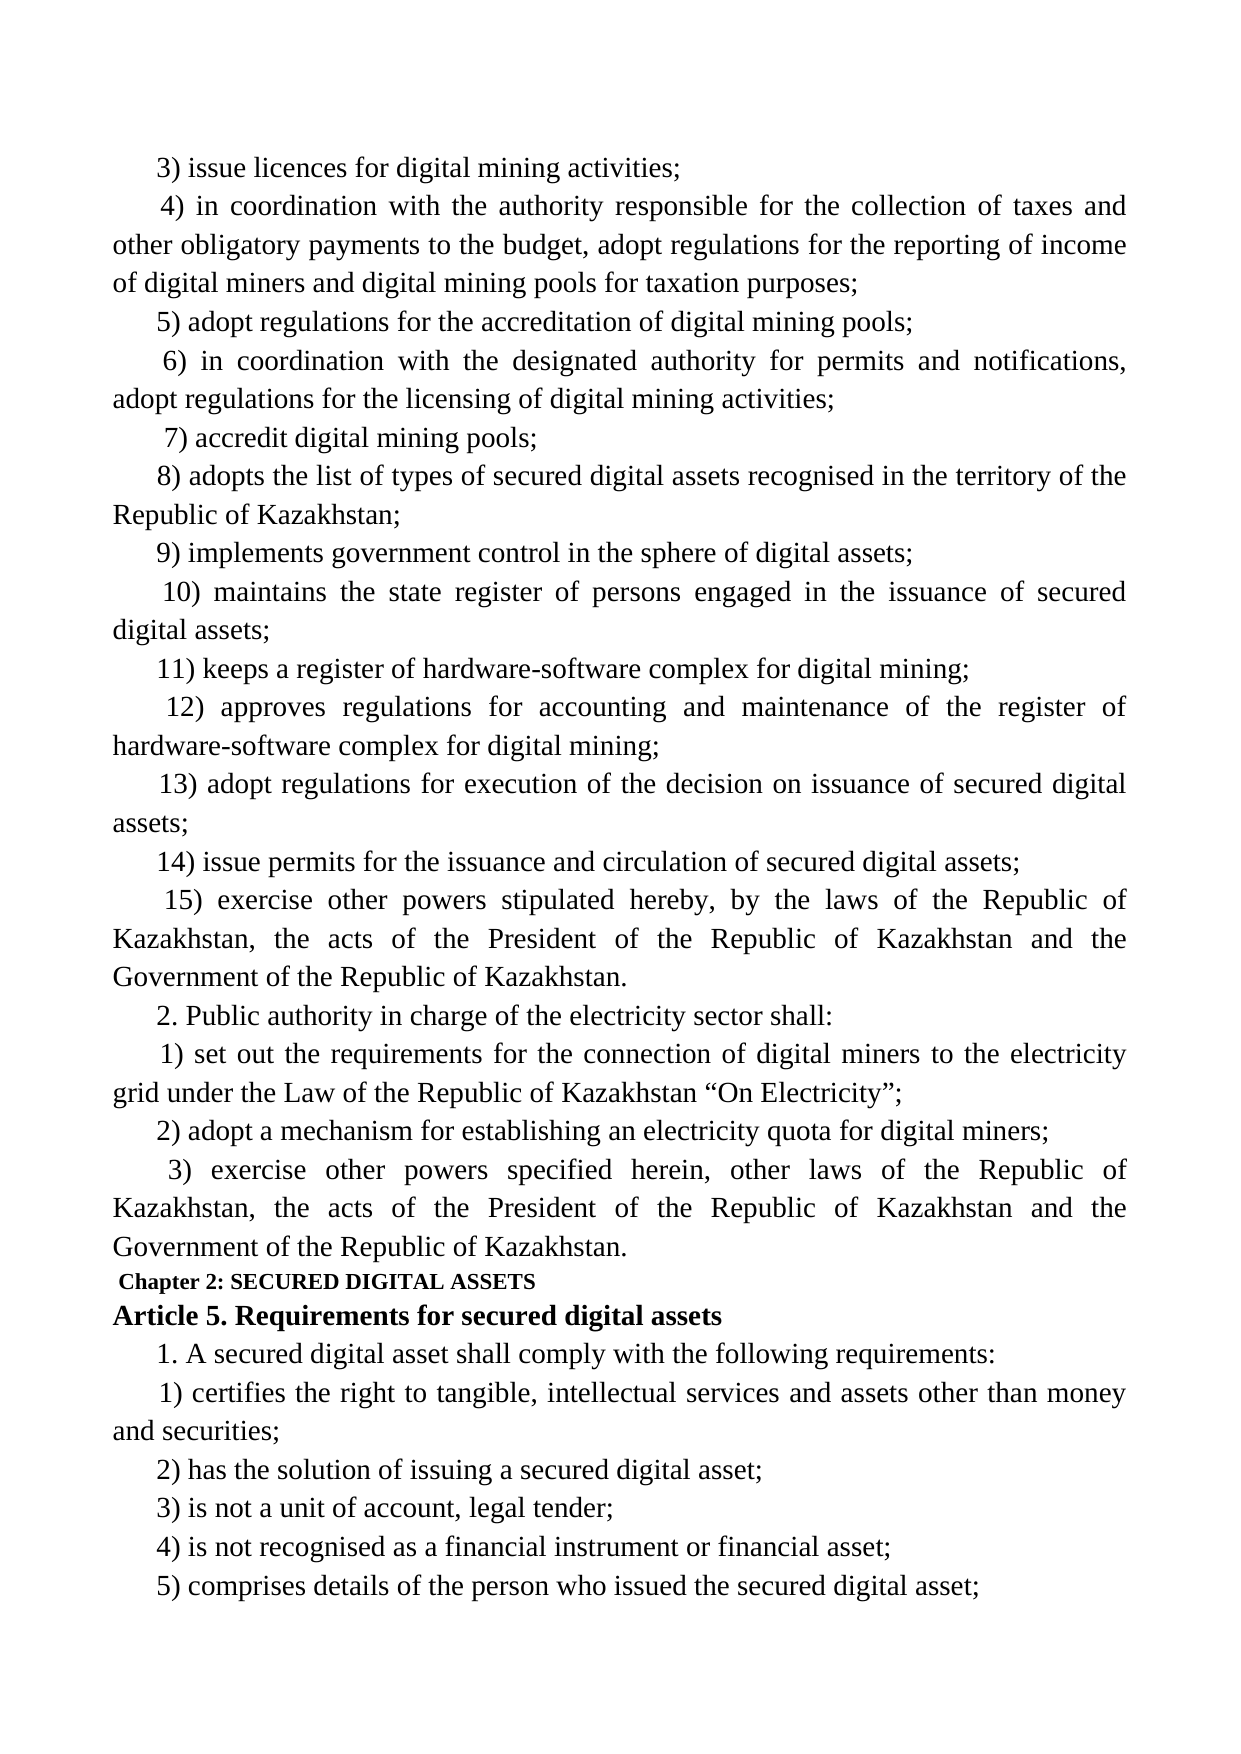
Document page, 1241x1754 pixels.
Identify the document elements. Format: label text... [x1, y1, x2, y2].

text 2. Public authority in charge of the electricity sector shall: [112, 998, 1128, 1031]
text 15) exercise other powers stipulated hereby, by the laws of the Republic of Kazakhstan, the acts of the President of the Republic of Kazakhstan and the Government of the Republic of Kazakhstan. [112, 882, 1128, 993]
text 1. A secured digital asset shall comply with the following requirements: [112, 1336, 1128, 1370]
text 6) in coordination with the designated authority for permits and notifications, adopt regulations for the licensing of digital mining activities; [112, 343, 1128, 415]
text 5) comprises details of the person who issued the secured digital asset; [112, 1568, 1128, 1601]
text 4) in coordination with the authority responsible for the collection of taxes and other obligatory payments to the budget, adopt regulations for the reporting of income of digital miners and digital mining pools for taxation purposes; [112, 188, 1128, 299]
text 4) is not recognised as a financial instrument or financial asset; [112, 1529, 1128, 1563]
text 9) implements government control in the sphere of digital assets; [112, 535, 1128, 569]
text 5) adopt regulations for the accreditation of digital mining pools; [112, 304, 1128, 338]
text 3) exercise other powers specified herein, other laws of the Republic of Kazakhstan, the acts of the President of the Republic of Kazakhstan and the Government of the Republic of Kazakhstan. [112, 1152, 1128, 1263]
text 3) is not a unit of account, legal tender; [112, 1491, 1128, 1524]
text Article 5. Requirements for secured digital assets [112, 1298, 1128, 1331]
text 11) keeps a register of hardware-software complex for digital mining; [112, 651, 1128, 684]
text 10) maintains the state register of persons engaged in the issuance of secured digital assets; [112, 574, 1128, 646]
text 1) set out the requirements for the connection of digital miners to the electricity grid under the Law of the Republic of Kazakhstan “On Electricity”; [112, 1036, 1128, 1108]
text 2) has the solution of issuing a secured digital asset; [112, 1452, 1128, 1486]
text 3) issue licences for digital mining activities; [112, 150, 1128, 183]
text 8) adopts the list of types of secured digital assets recognised in the territory of the Republic of Kazakhstan; [112, 458, 1128, 530]
text Chapter 2: SECURED DIGITAL ASSETS [112, 1268, 1128, 1294]
text 14) issue permits for the issuance and circulation of secured digital assets; [112, 844, 1128, 877]
text 13) adopt regulations for execution of the decision on issuance of secured digital assets; [112, 767, 1128, 839]
text 7) accredit digital mining pools; [112, 420, 1128, 453]
text 12) approves regulations for accounting and maintenance of the register of hardware-software complex for digital mining; [112, 689, 1128, 762]
text 2) adopt a mechanism for establishing an electricity quota for digital miners; [112, 1113, 1128, 1147]
text 1) certifies the right to tangible, intellectual services and assets other than money and securities; [112, 1375, 1128, 1447]
